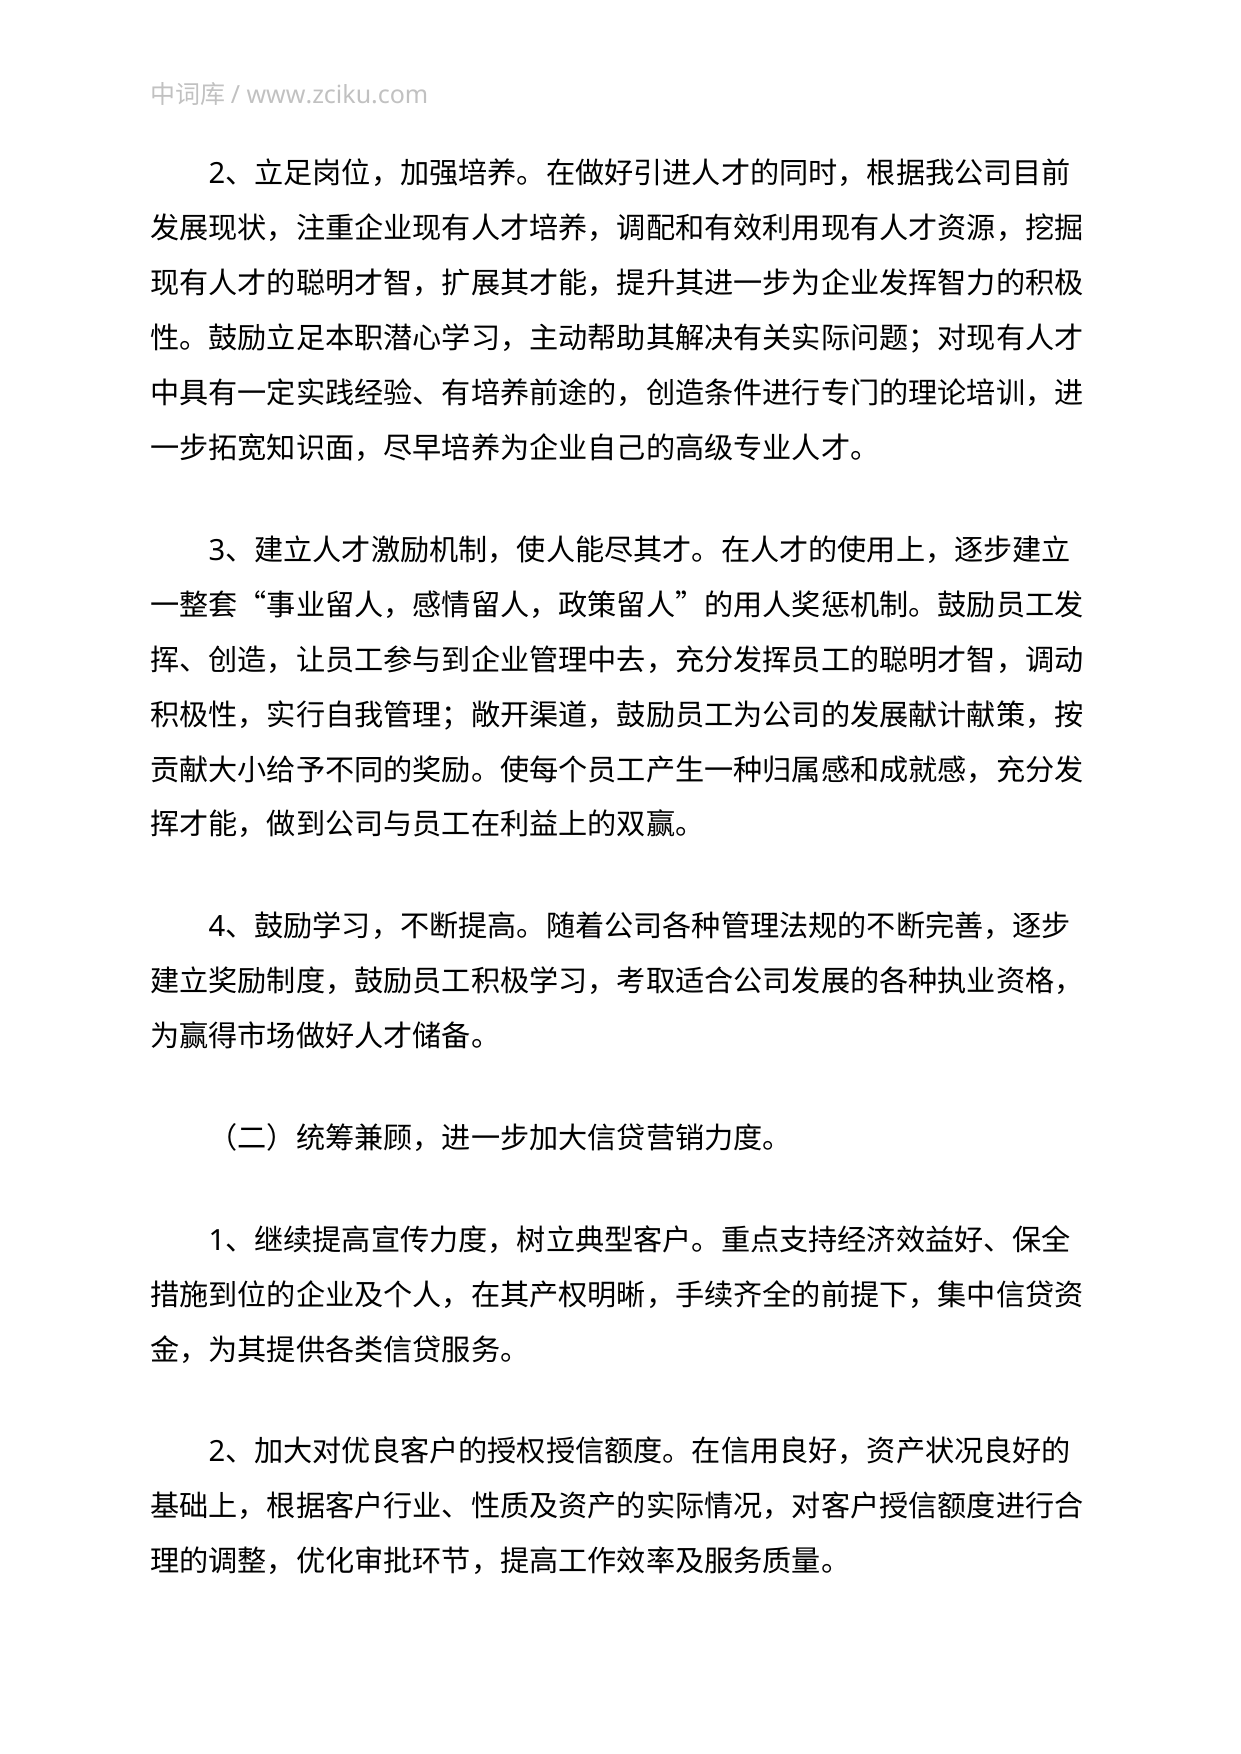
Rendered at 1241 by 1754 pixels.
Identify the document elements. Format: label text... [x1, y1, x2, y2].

text 4、鼓励学习，不断提高。随着公司各种管理法规的不断完善，逐步建立奖励制度，鼓励员工积极学习，考取适合公司发展的各种执业资格，为赢得市场做好人才储备。 [150, 903, 1090, 1055]
text 2、加大对优良客户的授权授信额度。在信用良好，资产状况良好的基础上，根据客户行业、性质及资产的实际情况，对客户授信额度进行合理的调整，优化审批环节，提高工作效率及服务质量。 [150, 1428, 1090, 1580]
text 2、立足岗位，加强培养。在做好引进人才的同时，根据我公司目前发展现状，注重企业现有人才培养，调配和有效利用现有人才资源，挖掘现有人才的聪明才智，扩展其才能，提升其进一步为企业发挥智力的积极性。鼓励立足本职潜心学习，主动帮助其解决有关实际问题；对现有人才中具有一定实践经验、有培养前途的，创造条件进行专门的理论培训，进一步拓宽知识面，尽早培养为企业自己的高级专业人才。 [150, 150, 1090, 467]
text （二）统筹兼顾，进一步加大信贷营销力度。 [150, 1114, 1090, 1157]
text 3、建立人才激励机制，使人能尽其才。在人才的使用上，逐步建立一整套“事业留人，感情留人，政策留人”的用人奖惩机制。鼓励员工发挥、创造，让员工参与到企业管理中去，充分发挥员工的聪明才智，调动积极性，实行自我管理；敞开渠道，鼓励员工为公司的发展献计献策，按贡献大小给予不同的奖励。使每个员工产生一种归属感和成就感，充分发挥才能，做到公司与员工在利益上的双赢。 [150, 526, 1090, 843]
text 1、继续提高宣传力度，树立典型客户。重点支持经济效益好、保全措施到位的企业及个人，在其产权明晰，手续齐全的前提下，集中信贷资金，为其提供各类信贷服务。 [150, 1216, 1090, 1368]
